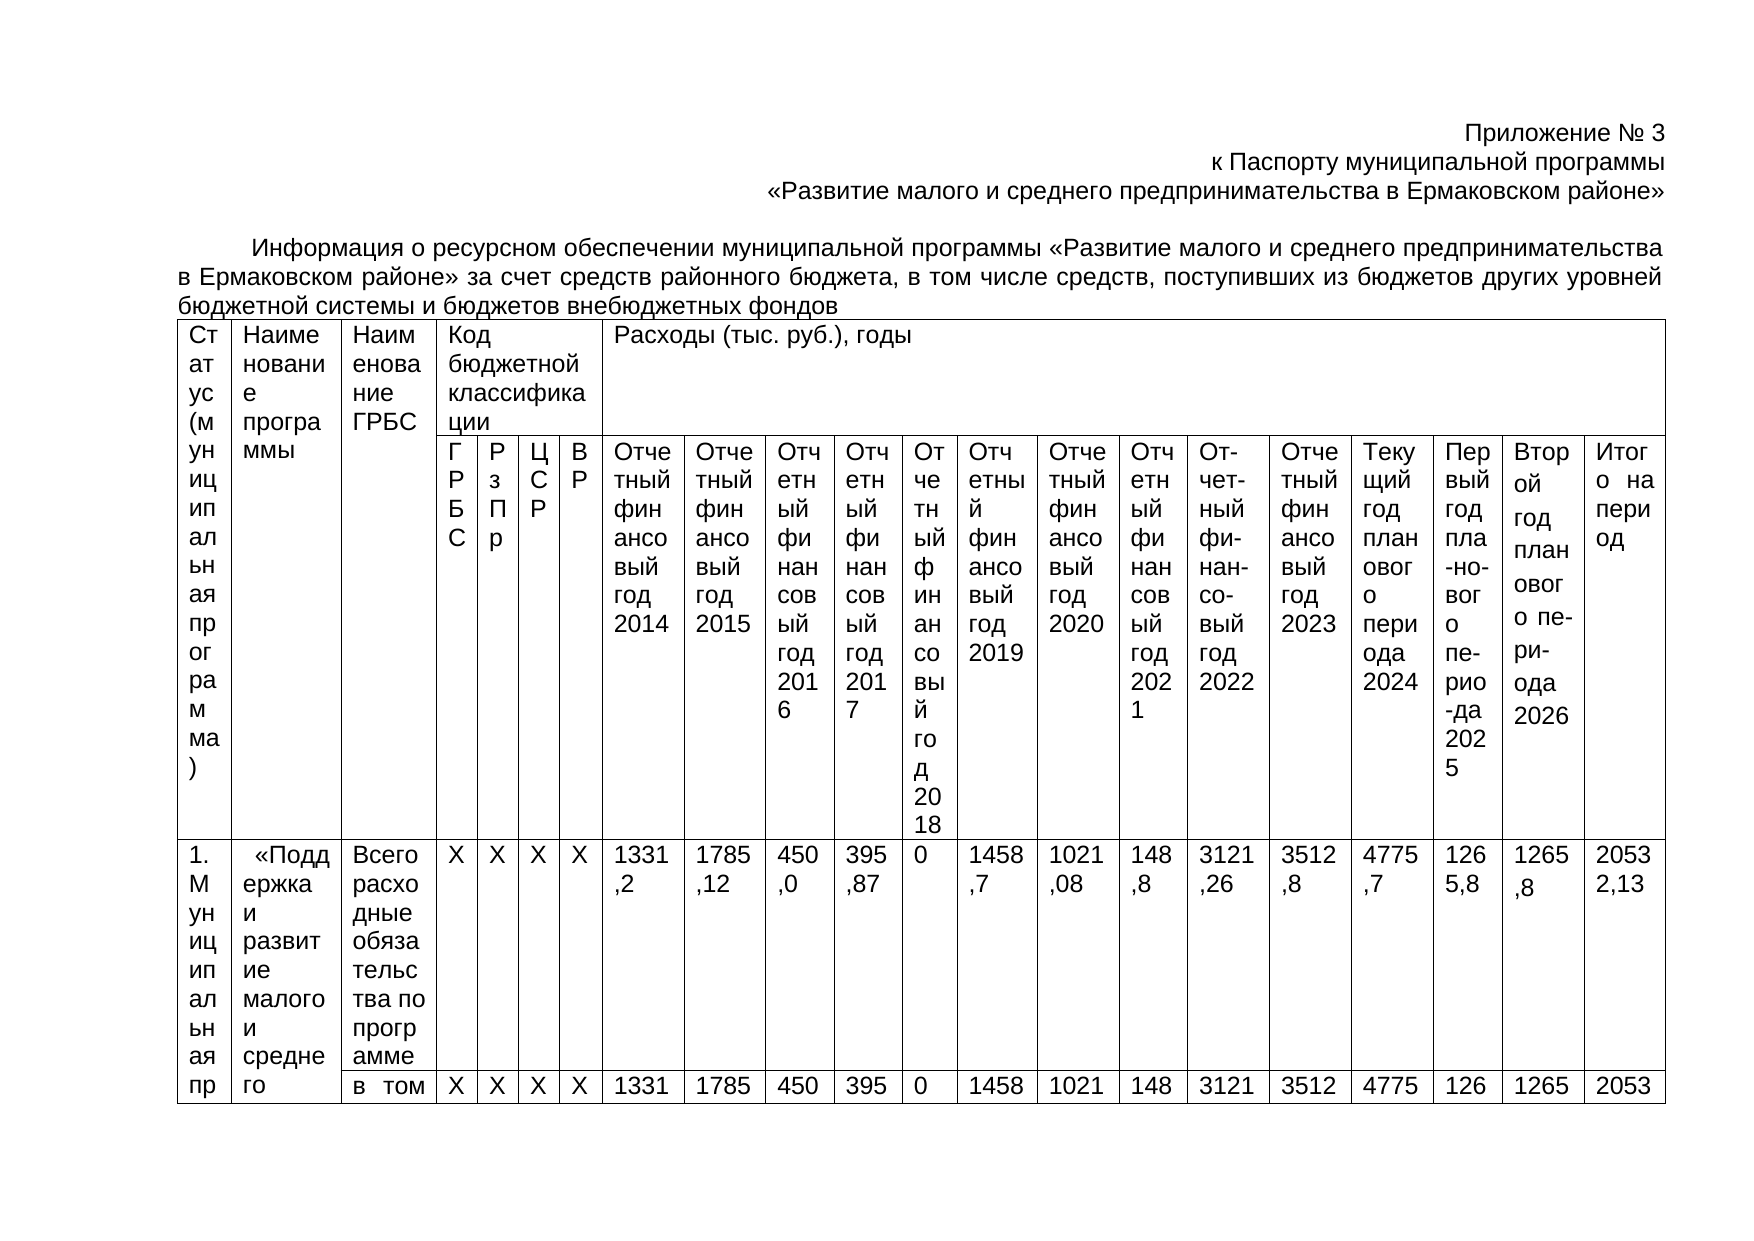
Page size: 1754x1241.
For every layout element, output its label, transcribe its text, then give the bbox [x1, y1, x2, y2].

table_cell РзПр [478, 436, 518, 839]
table_cell Отчетный финансовый год 2018 [903, 436, 957, 839]
table_cell 1785,12 [685, 1071, 765, 1103]
table_header Код бюджетной классификации [437, 320, 602, 435]
table_cell 20532,13 [1585, 1071, 1665, 1103]
table_cell 0 [903, 840, 957, 1070]
table_cell 148,8 [1120, 1071, 1187, 1103]
table_cell 3121,26 [1188, 840, 1269, 1070]
table_cell 20532,13 [1585, 840, 1665, 1070]
table_cell Х [519, 840, 559, 1070]
text Информация о ресурсном обеспечении муниципальной программы «Развитие малого и среднего предпринимательства в Ермаковском районе» за счет средств районного бюджета, в том числе средств, поступивших из бюджетов других уровней бюджетной системы и бюджетов внебюджетных фондов [177, 233, 1665, 319]
table_cell 395,87 [835, 840, 902, 1070]
table_cell Второй год планового пе-ри-ода 2026 [1503, 436, 1584, 839]
table_cell 3512,8 [1270, 1071, 1351, 1103]
table_cell Х [437, 1071, 477, 1103]
table_cell 3512,8 [1270, 840, 1351, 1070]
table_cell 1458,7 [958, 1071, 1037, 1103]
table_cell Отчетный финансовый год 2019 [958, 436, 1037, 839]
table_cell От-чет-ный фи-нан-со-вый год 2022 [1188, 436, 1269, 839]
table_cell 395,87 [835, 1071, 902, 1103]
table_cell Х [478, 1071, 518, 1103]
table_cell ВР [560, 436, 602, 839]
table_cell 148,8 [1120, 840, 1187, 1070]
table_cell Х [478, 840, 518, 1070]
table_cell Х [560, 1071, 602, 1103]
table_cell Отчетный финансовый год 2014 [603, 436, 684, 839]
table_cell Х [519, 1071, 559, 1103]
table_cell Всего расходные обязательства по программе [342, 840, 436, 1070]
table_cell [342, 1071, 436, 1103]
table_cell 1265,8 [1434, 840, 1502, 1070]
table_cell 3121,26 [1188, 1071, 1269, 1103]
table_cell 1785,12 [685, 840, 765, 1070]
table_cell 1021,08 [1038, 1071, 1119, 1103]
table_header Статус (муниципальная программа) [178, 320, 231, 839]
text «Развитие малого и среднего предпринимательства в Ермаковском районе» [177, 176, 1665, 204]
table_cell 1. Муниципальная программа: [178, 840, 231, 1103]
table_cell 1331,2 [603, 1071, 684, 1103]
text Приложение № 3 [177, 118, 1665, 147]
table_header Наименование программы [232, 320, 341, 839]
table_cell Текущий год планового периода 2024 [1352, 436, 1433, 839]
text к Паспорту муниципальной программы [177, 147, 1665, 176]
table_cell Отчетный финансовый год 2020 [1038, 436, 1119, 839]
table_cell ЦСР [519, 436, 559, 839]
table_cell Итого на период [1585, 436, 1665, 839]
table_cell 4775,7 [1352, 840, 1433, 1070]
table_cell 450,0 [766, 840, 834, 1070]
table_cell 0 [903, 1071, 957, 1103]
table_cell Х [437, 840, 477, 1070]
table_header Наименование ГРБС [342, 320, 436, 839]
table_cell 1265,8 [1434, 1071, 1502, 1103]
table_cell 4775,7 [1352, 1071, 1433, 1103]
table_cell Отчетный финансовый год 2023 [1270, 436, 1351, 839]
table_cell 1265,8 [1503, 840, 1584, 1070]
table_cell «Поддержка и развитие малого и среднего предпринимательства в Ермаковском районе» [232, 840, 341, 1103]
table_cell 1331,2 [603, 840, 684, 1070]
table_cell Отчетный финансовый год 2021 [1120, 436, 1187, 839]
table_header Расходы (тыс. руб.), годы [603, 320, 1665, 435]
table_cell Отчетный финансовый год 2015 [685, 436, 765, 839]
table_cell Первый год пла-но-вого пе-рио-да 2025 [1434, 436, 1502, 839]
table_cell Отчетный финансовый год 2016 [766, 436, 834, 839]
table_cell 1265,8 [1503, 1071, 1584, 1103]
table_cell 1458,7 [958, 840, 1037, 1070]
table_cell 1021,08 [1038, 840, 1119, 1070]
table_cell ГРБС [437, 436, 477, 839]
table_cell Отчетный финансовый год 2017 [835, 436, 902, 839]
table_cell 450,0 [766, 1071, 834, 1103]
table_cell Х [560, 840, 602, 1070]
